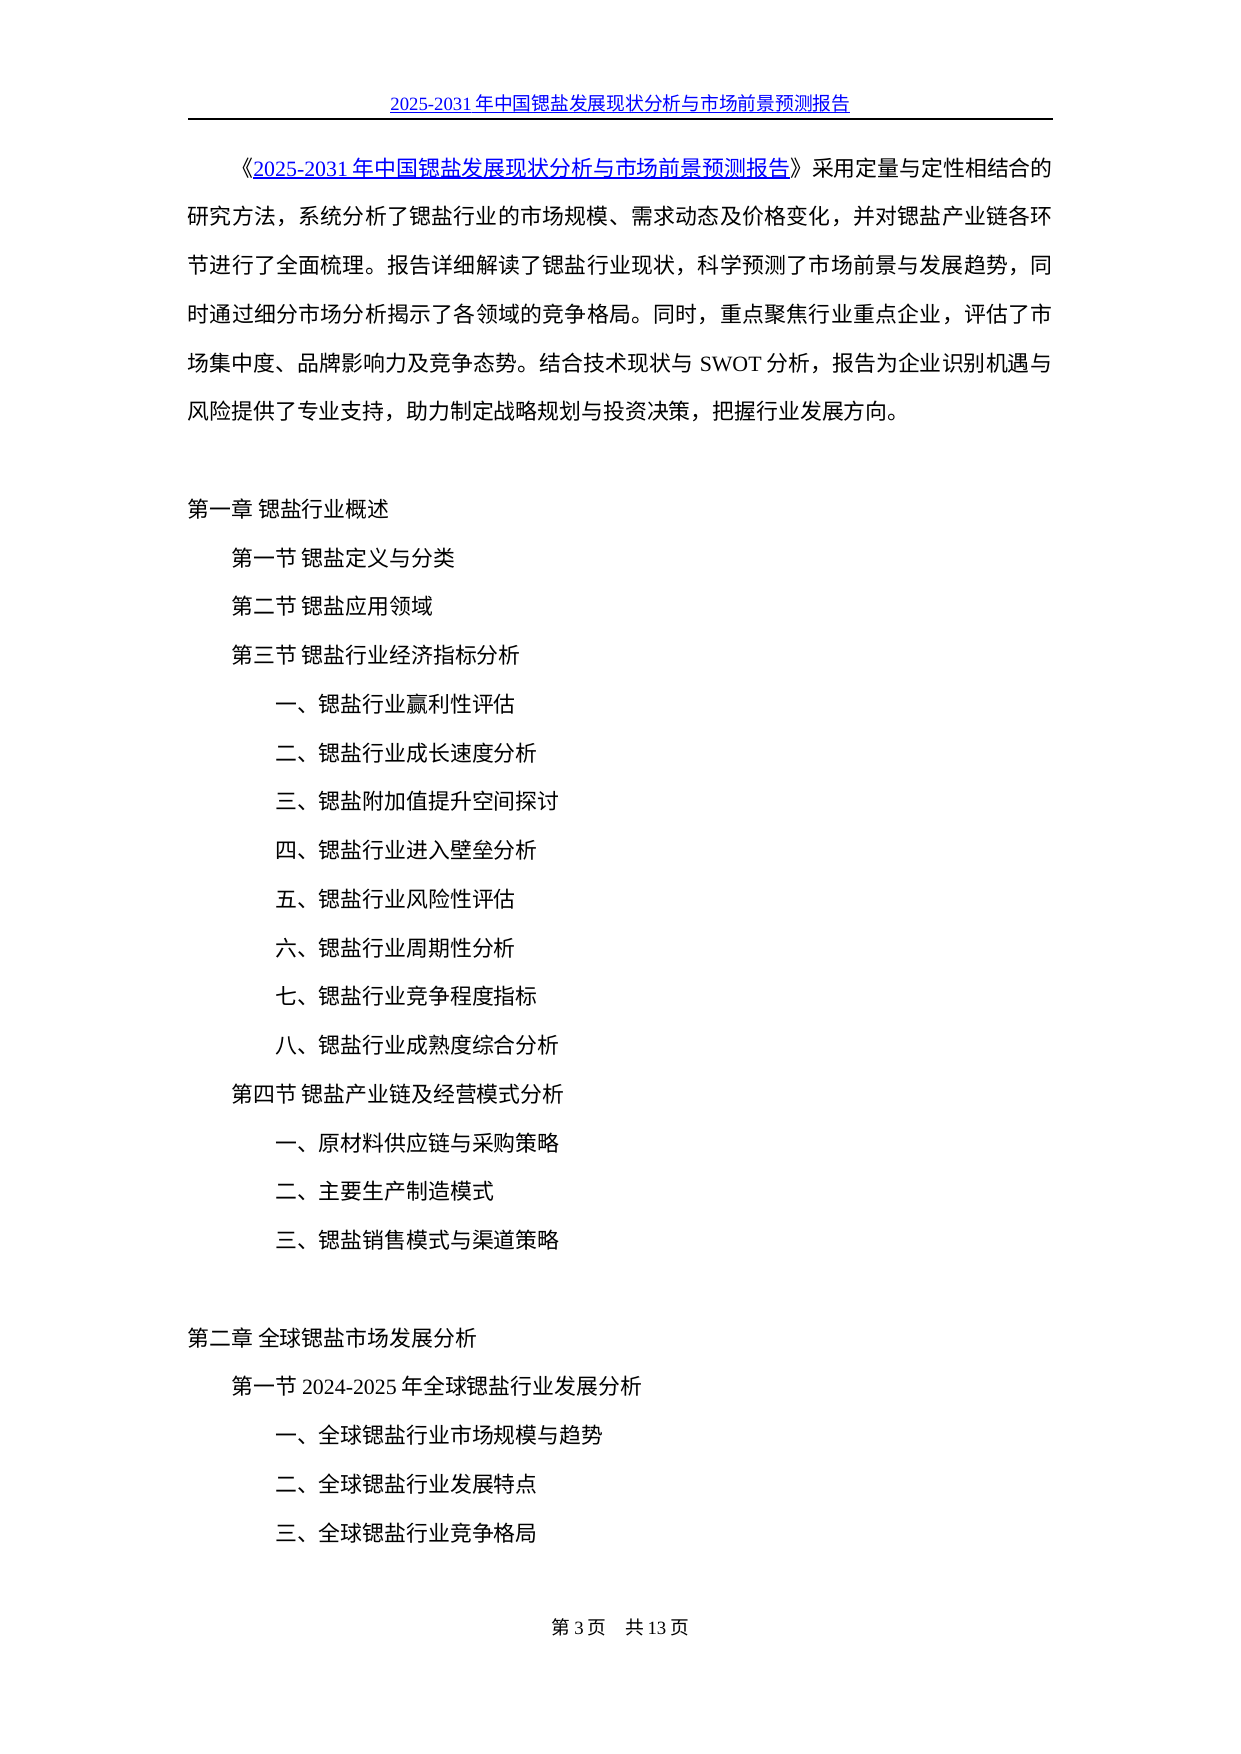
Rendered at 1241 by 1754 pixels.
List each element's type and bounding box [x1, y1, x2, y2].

text [187, 150, 1053, 1548]
